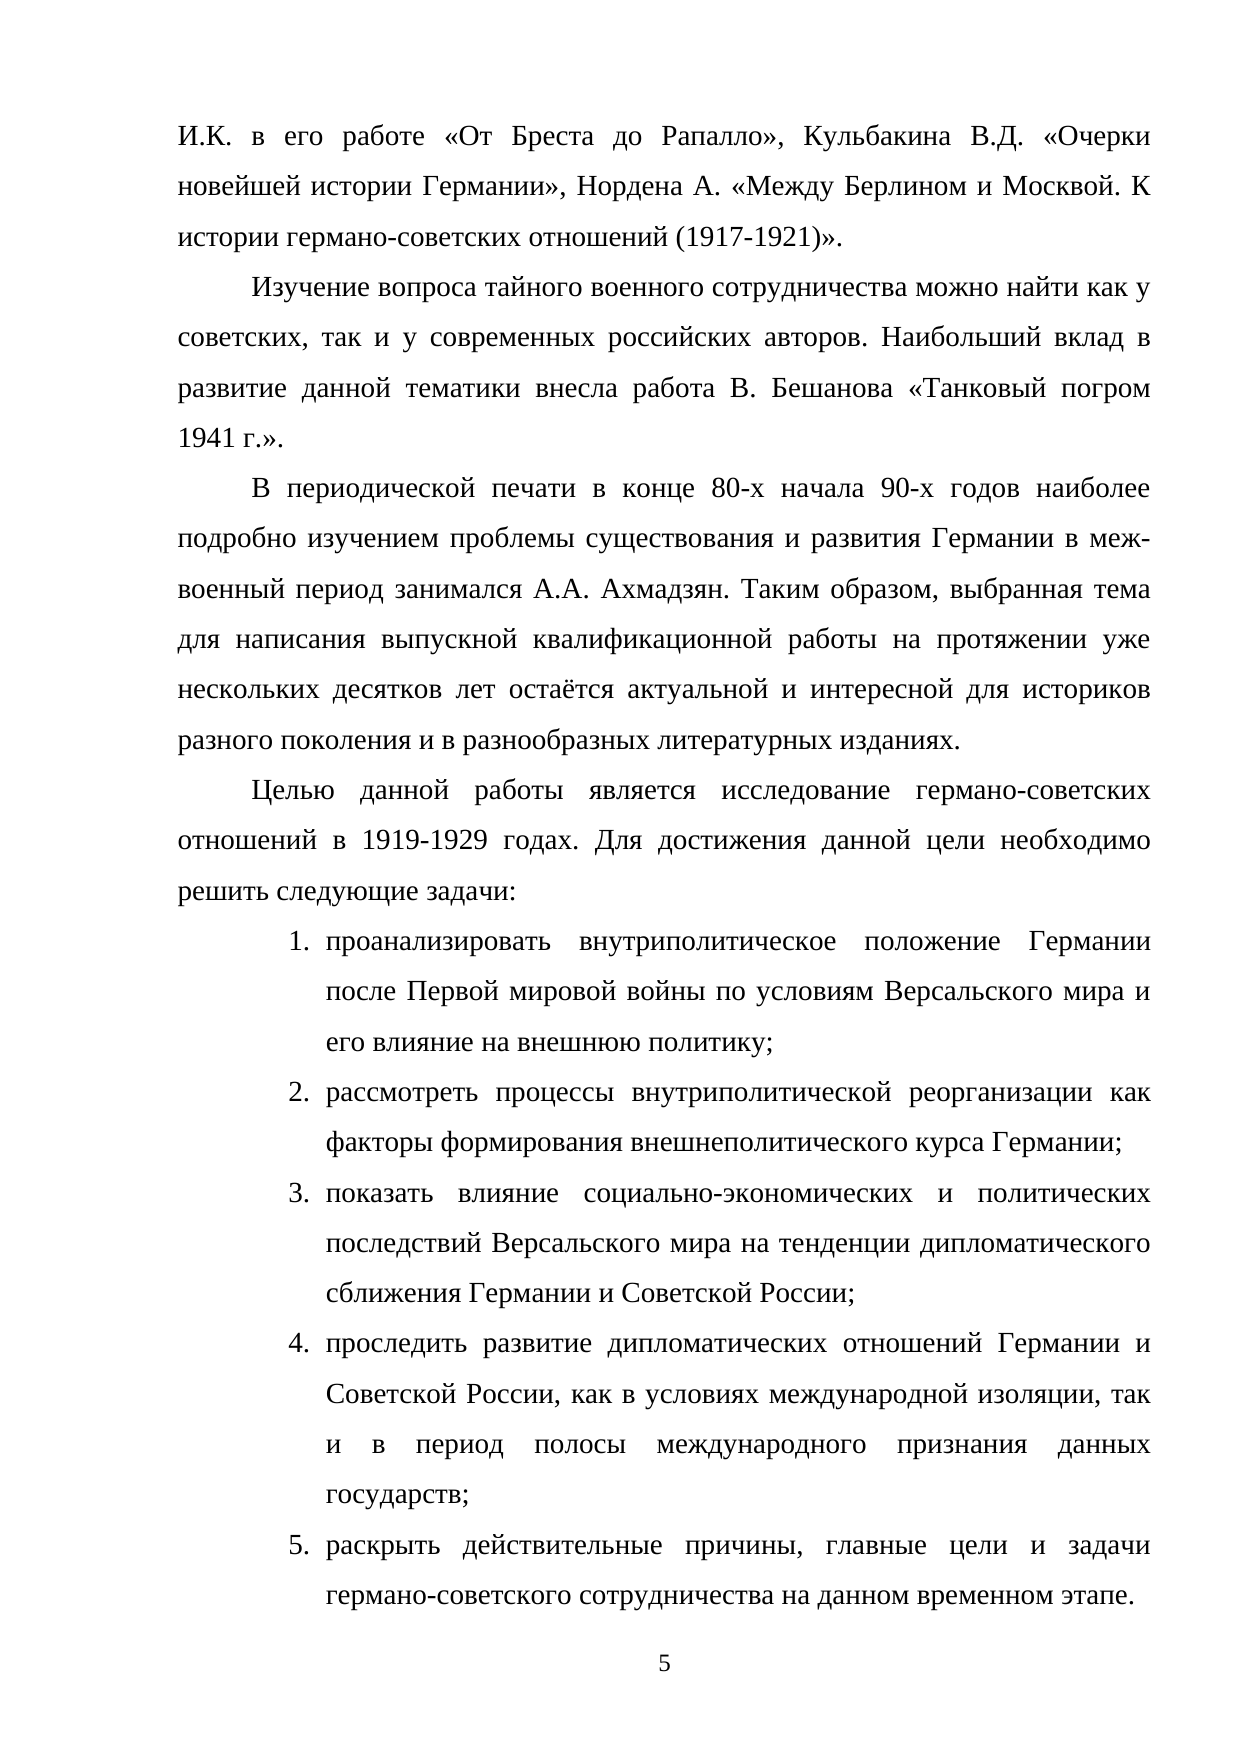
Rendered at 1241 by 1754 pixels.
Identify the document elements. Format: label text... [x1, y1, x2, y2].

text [177, 118, 1152, 252]
list раскрыть действительные причины, главные цели и задачи германо-советского сотрудничества на данном временном этапе. [288, 1527, 1152, 1611]
text Изучение вопроса тайного военного сотрудничества можно найти как у советских, так и у современных российских авторов. Наибольший вклад в развитие данной тематики внесла работа В. Бешанова «Танковый погром 1941 г.». [177, 269, 1152, 453]
text В периодической печати в конце 80-х начала 90-х годов наиболее подробно изучением проблемы существования и развития Германии в меж- военный период занимался А.А. Ахмадзян. Таким образом, выбранная тема для написания выпускной квалификационной работы на протяжении уже нескольких десятков лет остаётся актуальной и интересной для историков разного поколения и в разнообразных литературных изданиях. [177, 470, 1152, 755]
list проследить развитие дипломатических отношений Германии и Советской России, как в условиях международной изоляции, так и в период полосы международного признания данных государств; [288, 1326, 1152, 1510]
text Целью данной работы является исследование германо-советских отношений в 1919-1929 годах. Для достижения данной цели необходимо решить следующие задачи: [177, 772, 1152, 906]
list проанализировать внутриполитическое положение Германии после Первой мировой войны по условиям Версальского мира и его влияние на внешнюю политику; [288, 923, 1152, 1057]
list рассмотреть процессы внутриполитической реорганизации как факторы формирования внешнеполитического курса Германии; [288, 1074, 1152, 1158]
list показать влияние социально-экономических и политических последствий Версальского мира на тенденции дипломатического сближения Германии и Советской России; [288, 1175, 1152, 1309]
